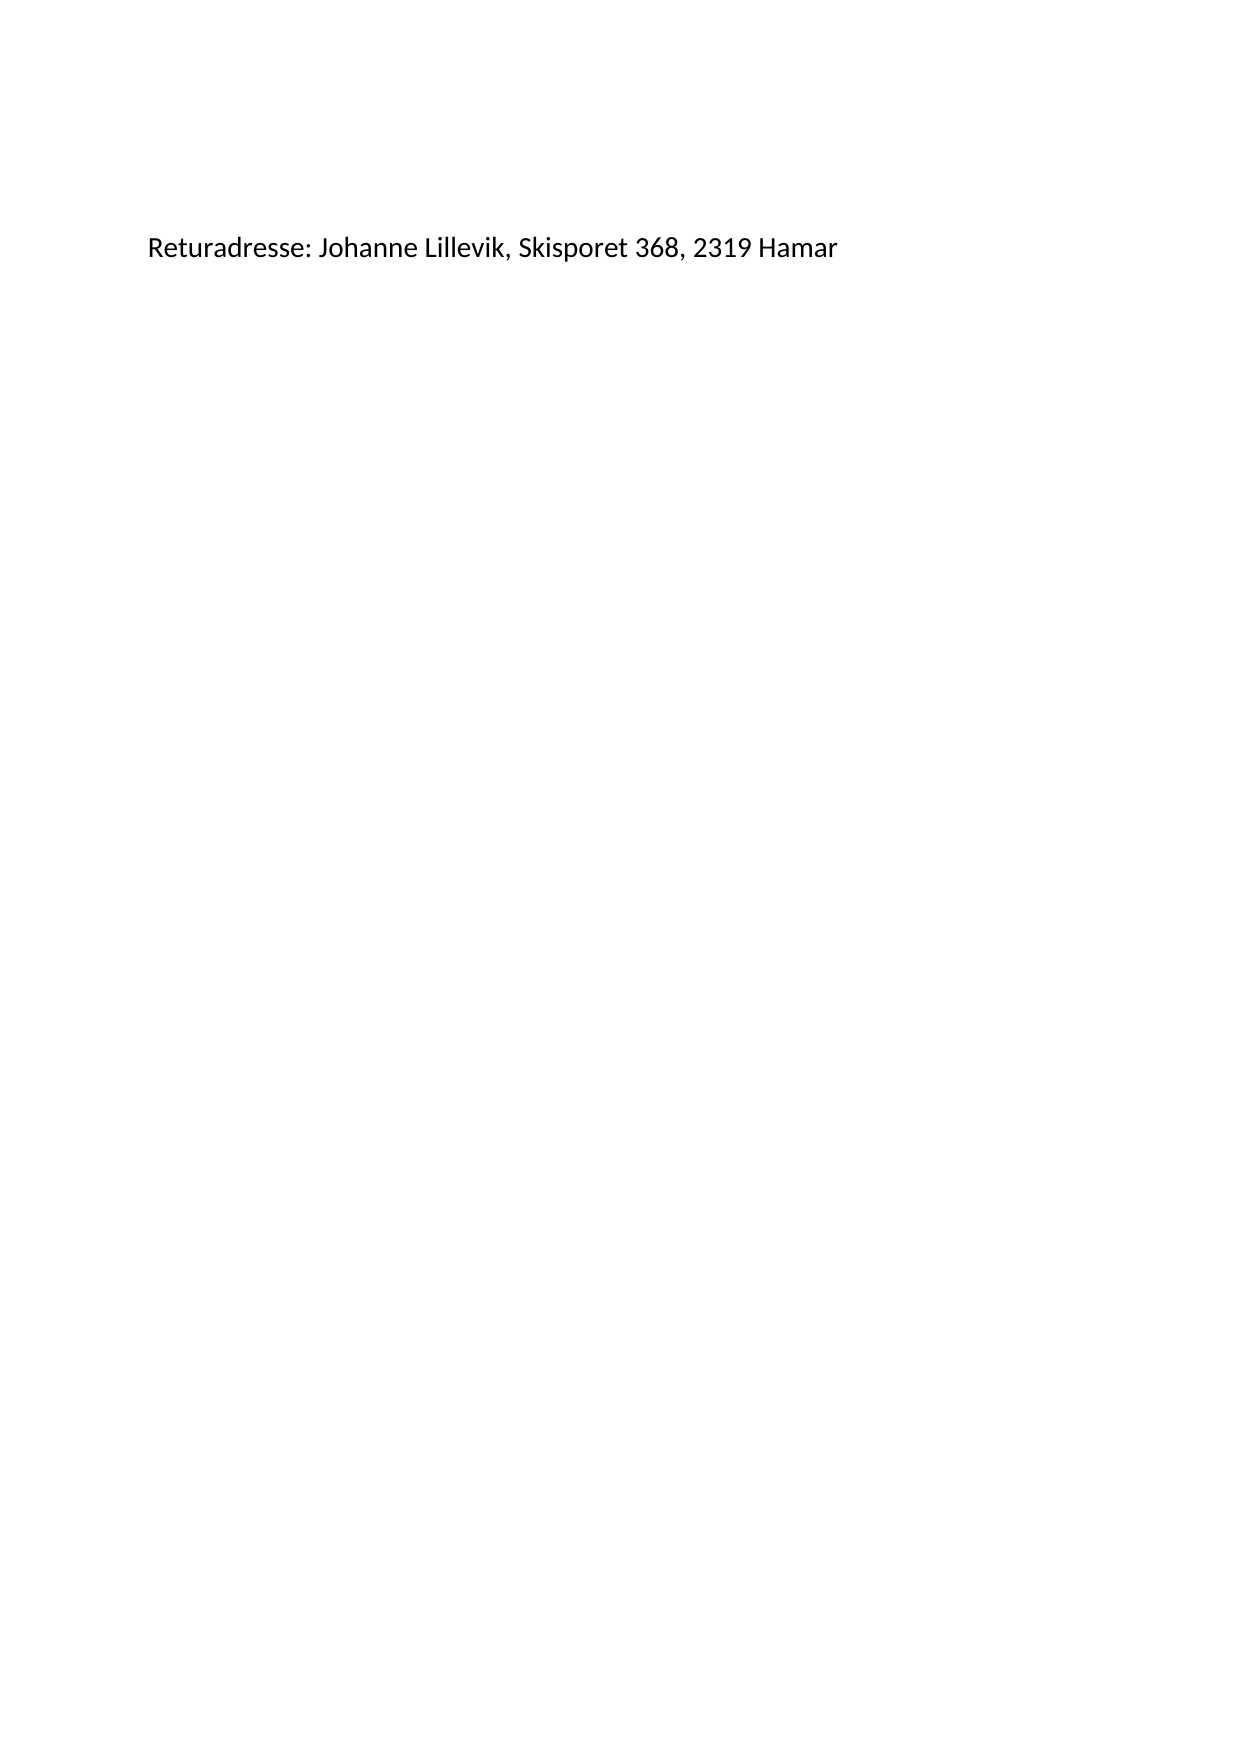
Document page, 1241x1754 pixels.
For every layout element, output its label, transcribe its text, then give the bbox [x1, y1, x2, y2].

text Returadresse: Johanne Lillevik, Skisporet 368, 2319 Hamar [148, 229, 1093, 265]
